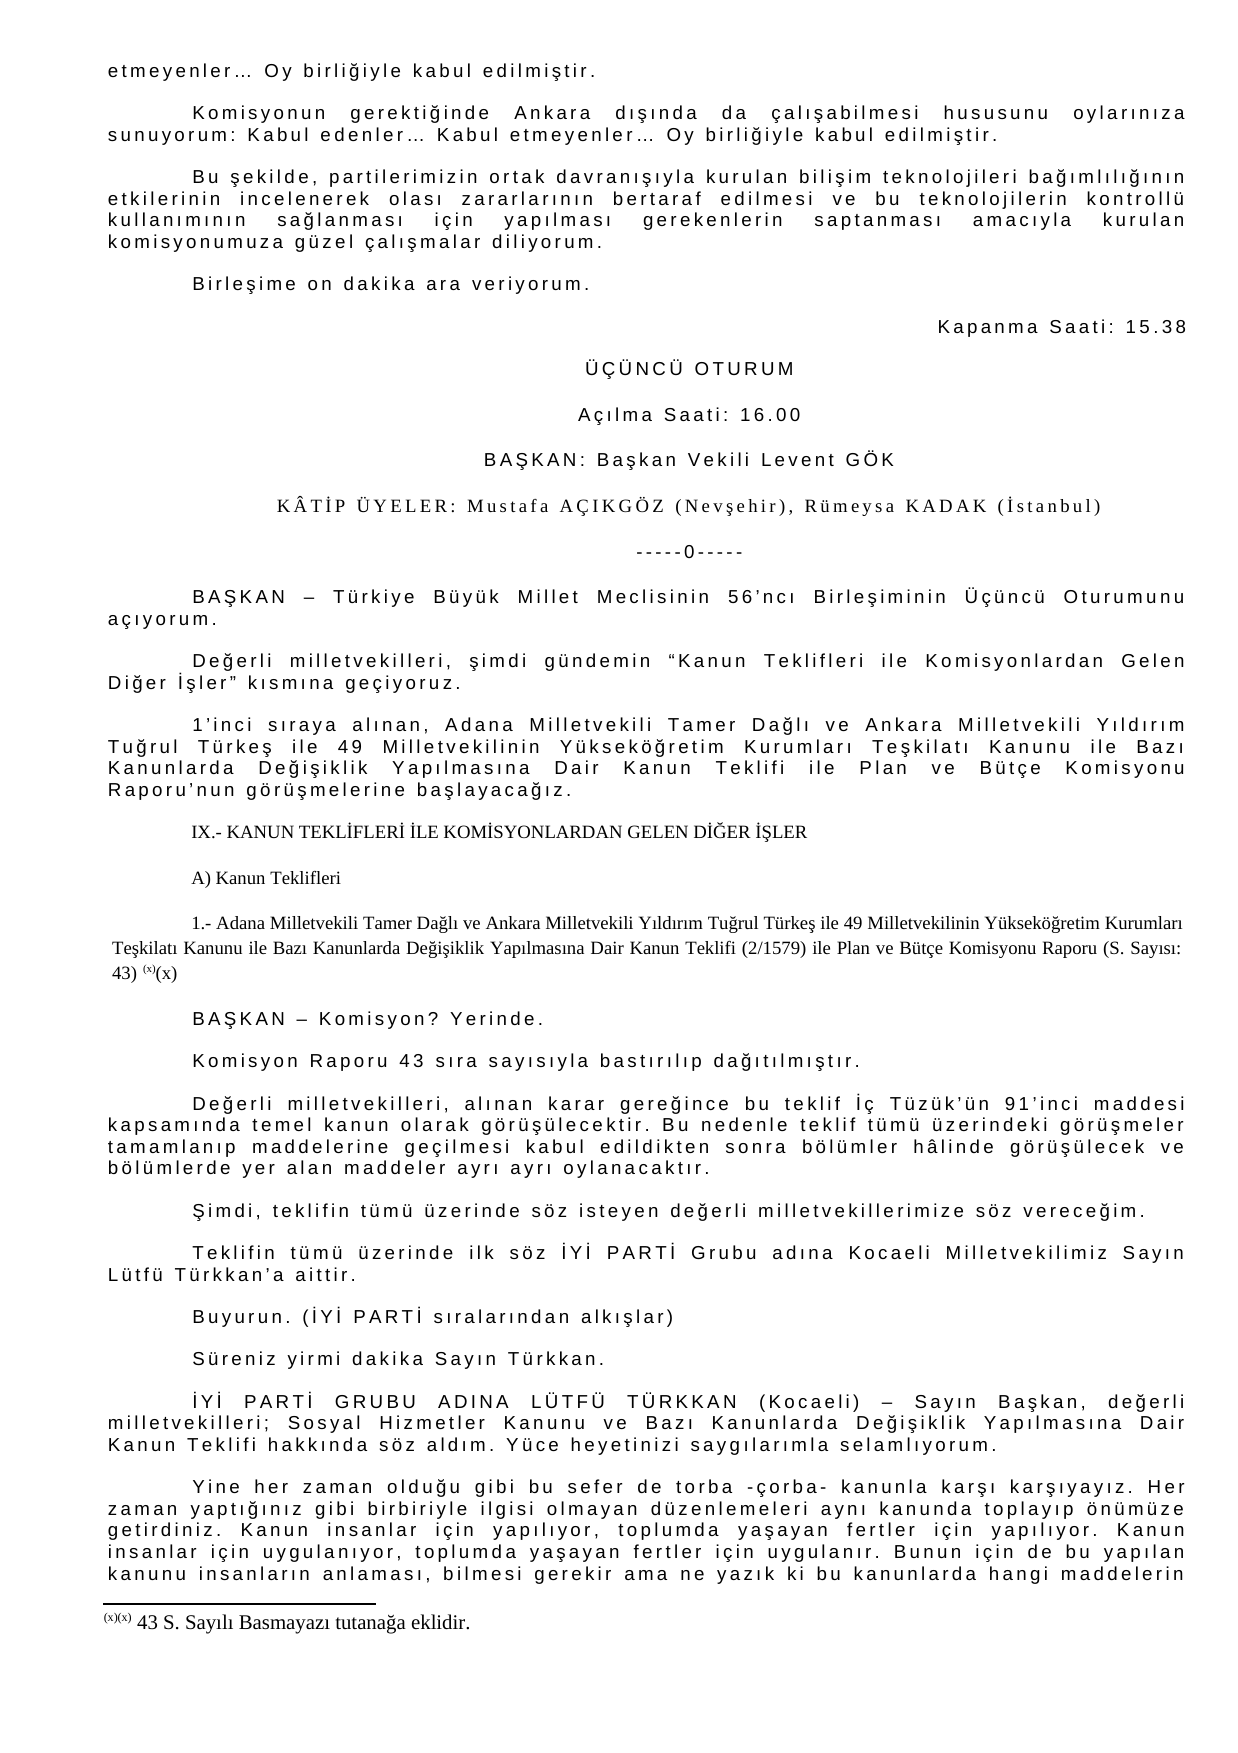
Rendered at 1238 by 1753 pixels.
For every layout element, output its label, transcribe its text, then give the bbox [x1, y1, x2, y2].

text 1’inci sıraya alınan, Adana Milletvekili Tamer Dağlı ve Ankara Milletvekili Yıldırım Tuğrul Türkeş ile 49 Milletvekilinin Yükseköğretim Kurumları Teşkilatı Kanunu ile Bazı Kanunlarda Değişiklik Yapılmasına Dair Kanun Teklifi ile Plan ve Bütçe Komisyonu Raporu’nun görüşmelerine başlayacağız. [108, 714, 1186, 800]
text Açılma Saati: 16.00 [108, 403, 1186, 425]
text BAŞKAN – Komisyon? Yerinde. [108, 1007, 1186, 1029]
text Şimdi, teklifin tümü üzerinde söz isteyen değerli milletvekillerimize söz vereceğim. [108, 1199, 1186, 1221]
text KÂTİP ÜYELER: Mustafa AÇIKGÖZ (Nevşehir), Rümeysa KADAK (İstanbul) [108, 495, 1186, 516]
text Teklifin tümü üzerinde ilk söz İYİ PARTİ Grubu adına Kocaeli Milletvekilimiz Sayın Lütfü Türkkan’a aittir. [108, 1242, 1186, 1285]
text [108, 60, 1186, 81]
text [108, 1476, 1186, 1584]
text Komisyonun gerektiğinde Ankara dışında da çalışabilmesi hususunu oylarınıza sunuyorum: Kabul edenler… Kabul etmeyenler… Oy birliğiyle kabul edilmiştir. [108, 102, 1186, 145]
text BAŞKAN: Başkan Vekili Levent GÖK [108, 449, 1186, 471]
text IX.- KANUN TEKLİFLERİ İLE KOMİSYONLARDAN GELEN DİĞER İŞLER [112, 821, 1184, 843]
text Bu şekilde, partilerimizin ortak davranışıyla kurulan bilişim teknolojileri bağımlılığının etkilerinin incelenerek olası zararlarının bertaraf edilmesi ve bu teknolojilerin kontrollü kullanımının sağlanması için yapılması gerekenlerin saptanması amacıyla kurulan komisyonumuza güzel çalışmalar diliyorum. [108, 166, 1186, 252]
text Süreniz yirmi dakika Sayın Türkkan. [108, 1348, 1186, 1370]
text 1.- Adana Milletvekili Tamer Dağlı ve Ankara Milletvekili Yıldırım Tuğrul Türkeş ile 49 Milletvekilinin Yükseköğretim Kurumları Teşkilatı Kanunu ile Bazı Kanunlarda Değişiklik Yapılmasına Dair Kanun Teklifi (2/1579) ile Plan ve Bütçe Komisyonu Raporu (S. Sayısı: 43) (x) [112, 912, 1184, 983]
text İYİ PARTİ GRUBU ADINA LÜTFÜ TÜRKKAN (Kocaeli) – Sayın Başkan, değerli milletvekilleri; Sosyal Hizmetler Kanunu ve Bazı Kanunlarda Değişiklik Yapılmasına Dair Kanun Teklifi hakkında söz aldım. Yüce heyetinizi saygılarımla selamlıyorum. [108, 1391, 1186, 1455]
text Değerli milletvekilleri, şimdi gündemin “Kanun Teklifleri ile Komisyonlardan Gelen Diğer İşler” kısmına geçiyoruz. [108, 650, 1186, 693]
text Değerli milletvekilleri, alınan karar gereğince bu teklif İç Tüzük’ün 91’inci maddesi kapsamında temel kanun olarak görüşülecektir. Bu nedenle teklif tümü üzerindeki görüşmeler tamamlanıp maddelerine geçilmesi kabul edildikten sonra bölümler hâlinde görüşülecek ve bölümlerde yer alan maddeler ayrı ayrı oylanacaktır. [108, 1092, 1186, 1178]
text -----0----- [108, 540, 1186, 562]
text Kapanma Saati: 15.38 [639, 316, 1186, 337]
text BAŞKAN – Türkiye Büyük Millet Meclisinin 56’ncı Birleşiminin Üçüncü Oturumunu açıyorum. [108, 586, 1186, 629]
text Birleşime on dakika ara veriyorum. [108, 273, 1186, 295]
text A) Kanun Teklifleri [112, 867, 1184, 888]
text Buyurun. (İYİ PARTİ sıralarından alkışlar) [108, 1306, 1186, 1327]
text Komisyon Raporu 43 sıra sayısıyla bastırılıp dağıtılmıştır. [108, 1050, 1186, 1071]
text ÜÇÜNCÜ OTURUM [108, 358, 1186, 379]
